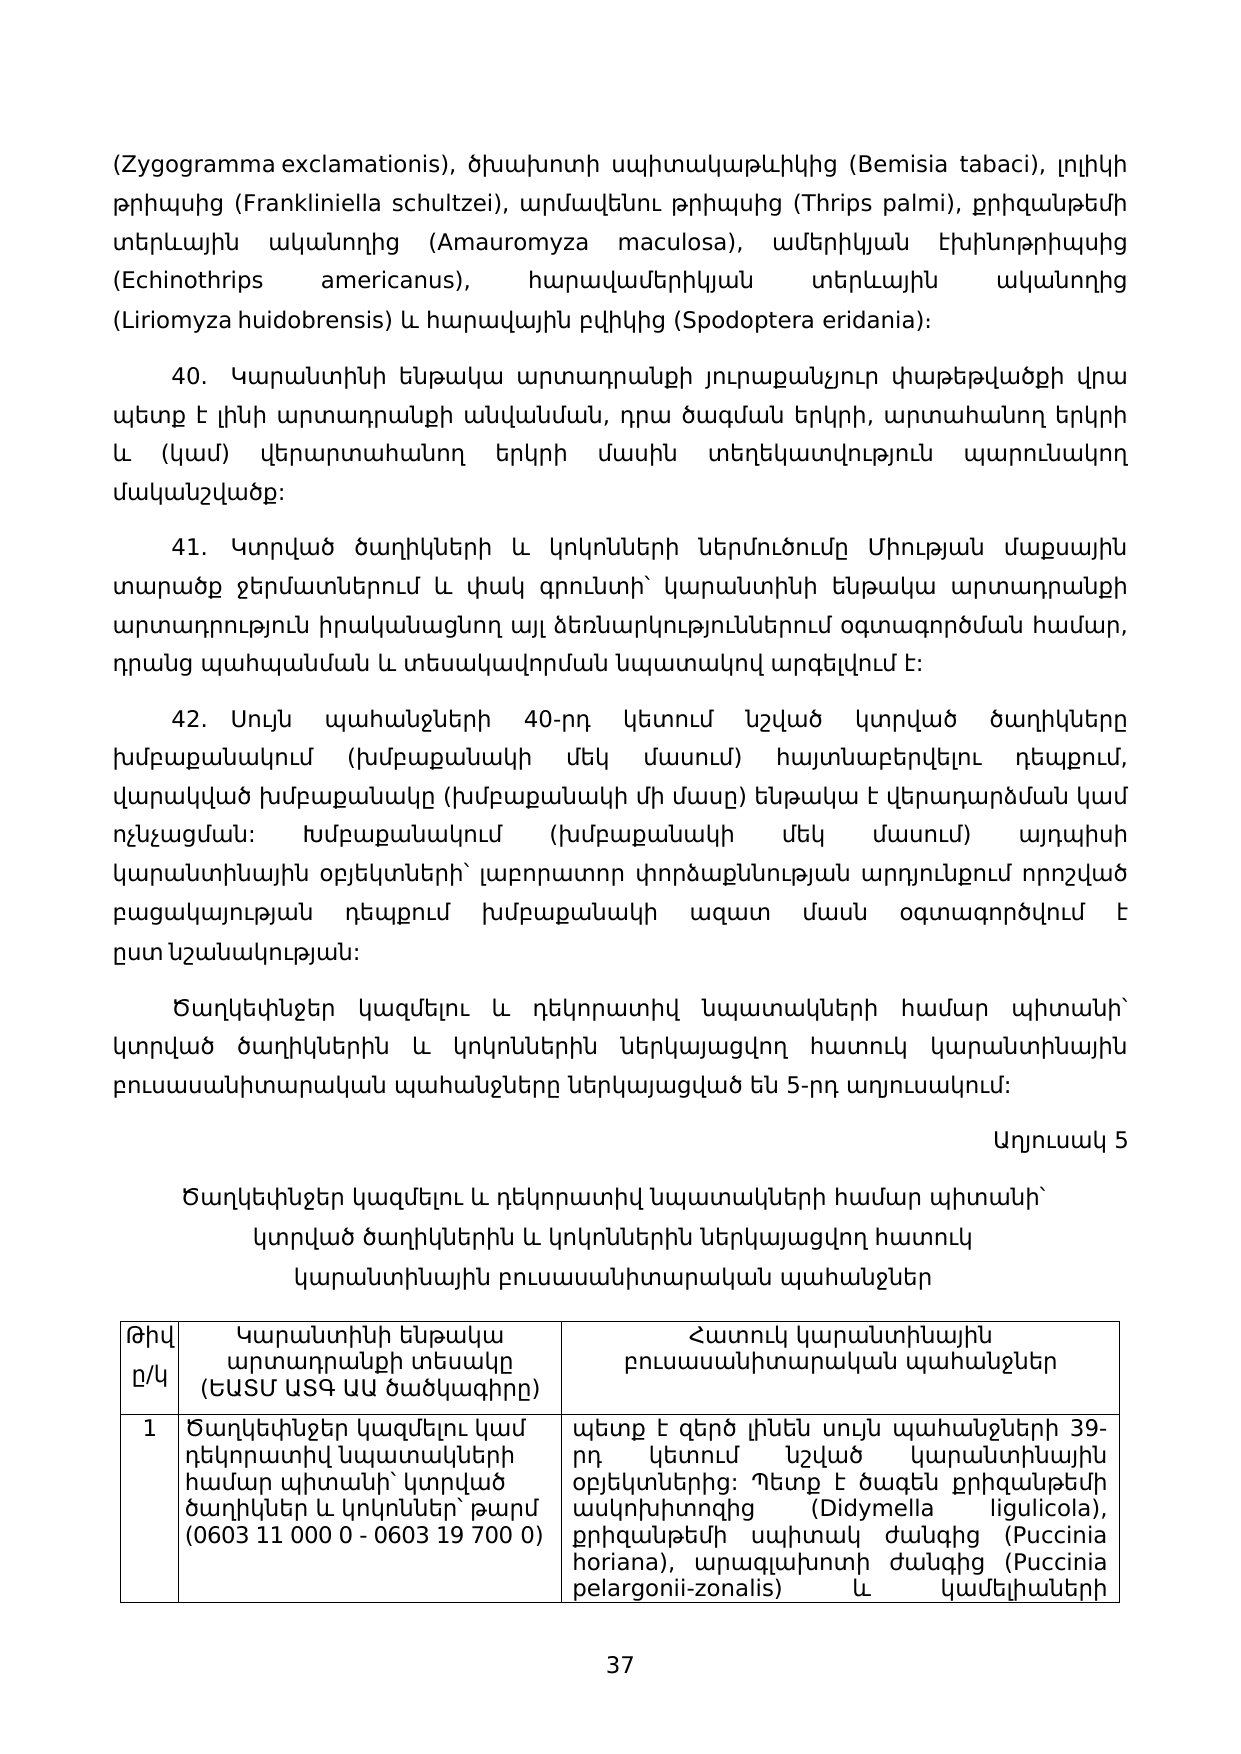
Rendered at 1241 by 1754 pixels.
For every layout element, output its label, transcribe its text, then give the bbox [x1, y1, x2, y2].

text 40. Կարանտինի ենթակա արտադրանքի յուրաքանչյուր փաթեթվածքի վրա պետք է լինի արտադրանքի անվանման, դրա ծագման երկրի, արտահանող երկրի և (կամ) վերարտահանող երկրի մասին տեղեկատվություն պարունակող մականշվածք: [112, 363, 1129, 506]
text 41. Կտրված ծաղիկների և կոկոնների ներմուծումը Միության մաքսային տարածք ջերմատներում և փակ գրունտի՝ կարանտինի ենթակա արտադրանքի արտադրություն իրականացնող այլ ձեռնարկություններում օգտագործման համար, դրանց պահպանման և տեսակավորման նպատակով արգելվում է: [112, 534, 1129, 677]
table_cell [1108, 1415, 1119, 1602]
table_header Կարանտինի ենթակա արտադրանքի տեսակը (ԵԱՏՄ ԱՏԳ ԱԱ ծածկագիրը) [179, 1322, 561, 1414]
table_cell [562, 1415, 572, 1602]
text Աղյուսակ 5 [112, 1127, 1129, 1154]
text 42. Սույն պահանջների 40-րդ կետում նշված կտրված ծաղիկները խմբաքանակում (խմբաքանակի մեկ մասում) հայտնաբերվելու դեպքում, վարակված խմբաքանակը (խմբաքանակի մի մասը) ենթակա է վերադարձման կամ ոչնչացման: Խմբաքանակում (խմբաքանակի մեկ մասում) այդպիսի կարանտինային օբյեկտների՝ լաբորատոր փորձաքննության արդյունքում որոշված բացակայության դեպքում խմբաքանակի ազատ մասն օգտագործվում է ըստ նշանակության: [112, 706, 1129, 966]
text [112, 150, 1129, 334]
table_cell 1 [121, 1415, 178, 1602]
table_header Թիվ ը/կ [121, 1322, 178, 1414]
text Ծաղկեփնջեր կազմելու և դեկորատիվ նպատակների համար պիտանի՝ կտրված ծաղիկներին և կոկոններին ներկայացվող հատուկ կարանտինային բուսասանիտարական պահանջներ [157, 1184, 1070, 1291]
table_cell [179, 1415, 561, 1602]
table_header Հատուկ կարանտինային բուսասանիտարական պահանջներ [562, 1322, 1119, 1414]
text Ծաղկեփնջեր կազմելու և դեկորատիվ նպատակների համար պիտանի՝ կտրված ծաղիկներին և կոկոններին ներկայացվող հատուկ կարանտինային բուսասանիտարական պահանջները ներկայացված են 5-րդ աղյուսակում: [112, 995, 1129, 1099]
